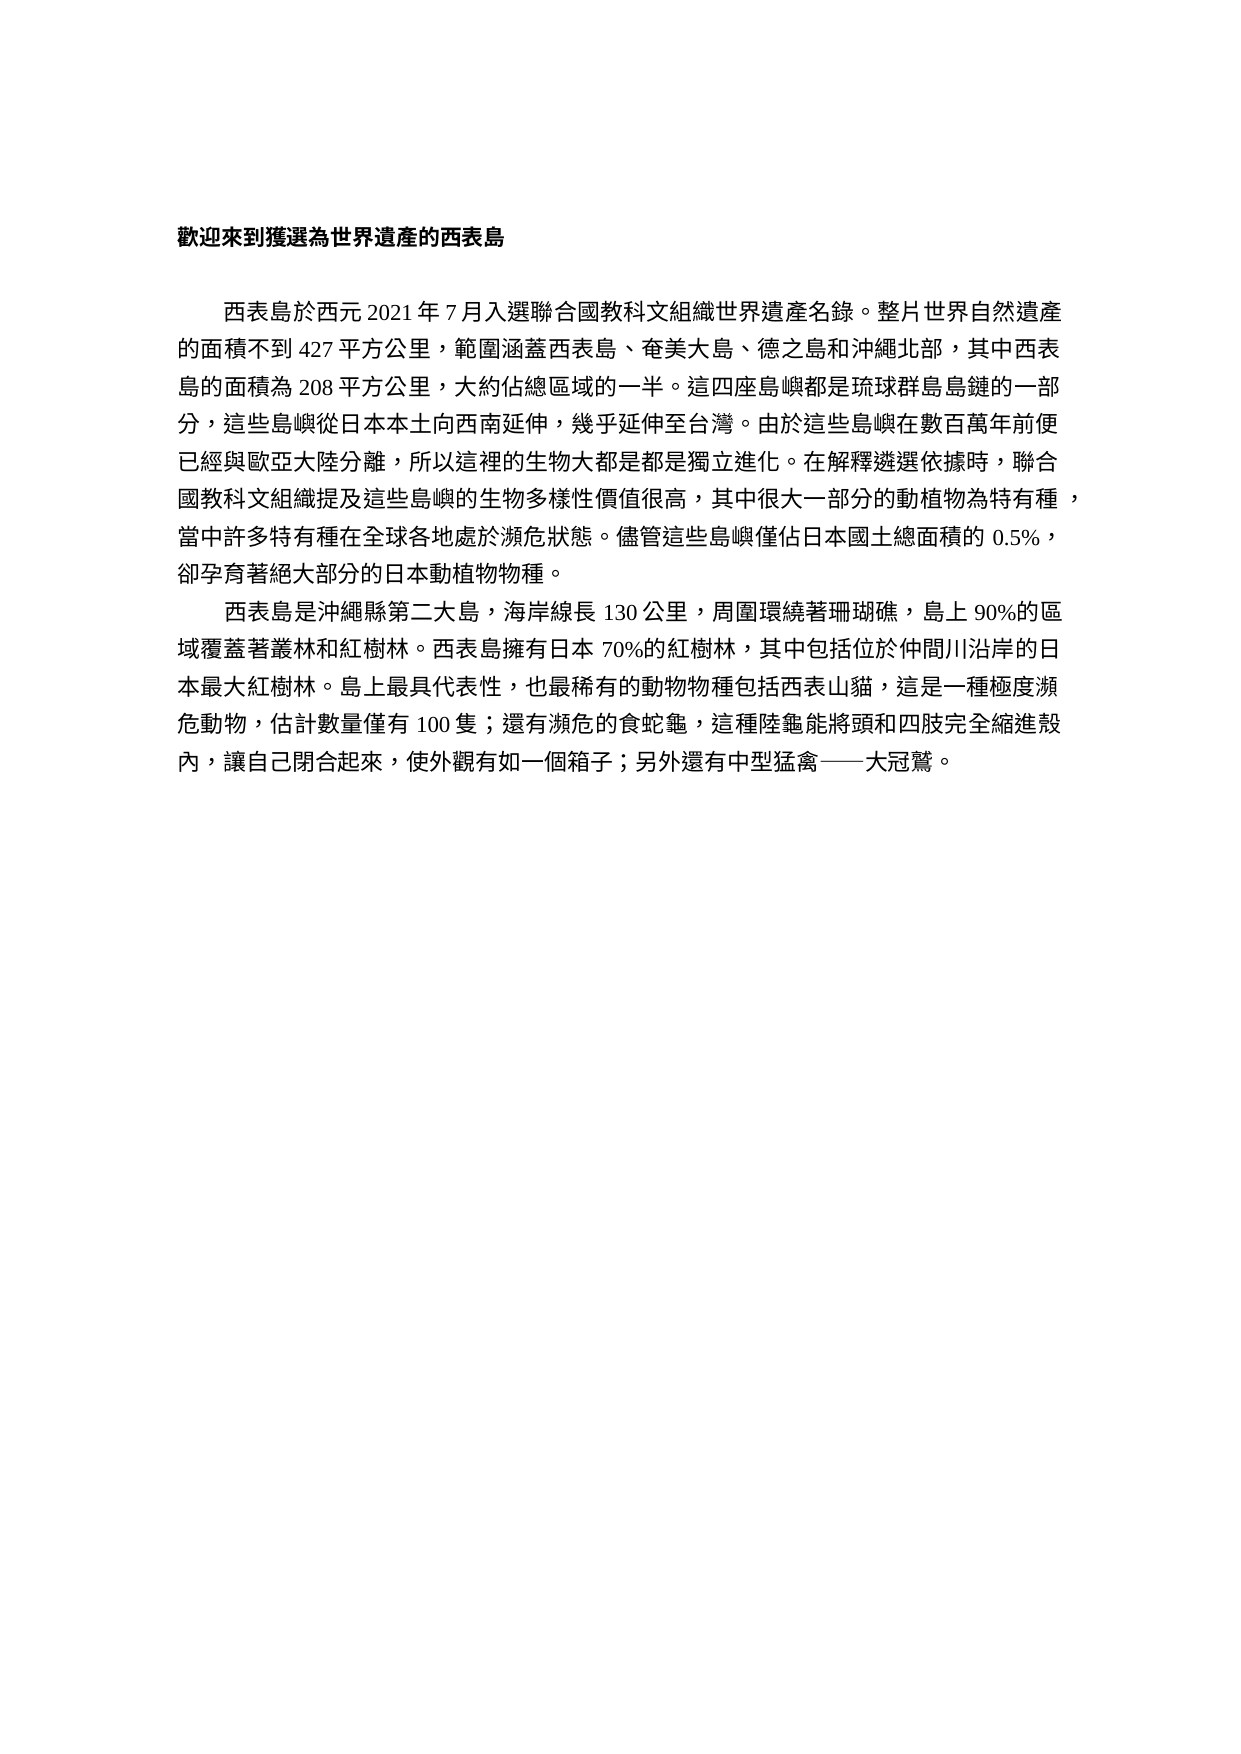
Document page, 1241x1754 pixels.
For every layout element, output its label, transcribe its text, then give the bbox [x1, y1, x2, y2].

text 西表島是沖繩縣第二大島，海岸線長130公里，周圍環繞著珊瑚礁，島上90%的區域覆蓋著叢林和紅樹林。西表島擁有日本70%的紅樹林，其中包括位於仲間川沿岸的日本最大紅樹林。島上最具代表性，也最稀有的動物物種包括西表山貓，這是一種極度瀕危動物，估計數量僅有100隻；還有瀕危的食蛇龜，這種陸龜能將頭和四肢完全縮進殼內，讓自己閉合起來，使外觀有如一個箱子；另外還有中型猛禽——大冠鷲。 [177, 592, 1063, 779]
text 西表島於西元2021年7月入選聯合國教科文組織世界遺產名錄。整片世界自然遺產的面積不到427平方公里，範圍涵蓋西表島、奄美大島、德之島和沖繩北部，其中西表島的面積為208平方公里，大約佔總區域的一半。這四座島嶼都是琉球群島島鏈的一部分，這些島嶼從日本本土向西南延伸，幾乎延伸至台灣。由於這些島嶼在數百萬年前便已經與歐亞大陸分離，所以這裡的生物大都是都是獨立進化。在解釋遴選依據時，聯合國教科文組織提及這些島嶼的生物多樣性價值很高，其中很大一部分的動植物為特有種，當中許多特有種在全球各地處於瀕危狀態。儘管這些島嶼僅佔日本國土總面積的0.5%，卻孕育著絕大部分的日本動植物物種。 [177, 292, 1063, 592]
text 歡迎來到獲選為世界遺產的西表島 [177, 217, 1063, 254]
